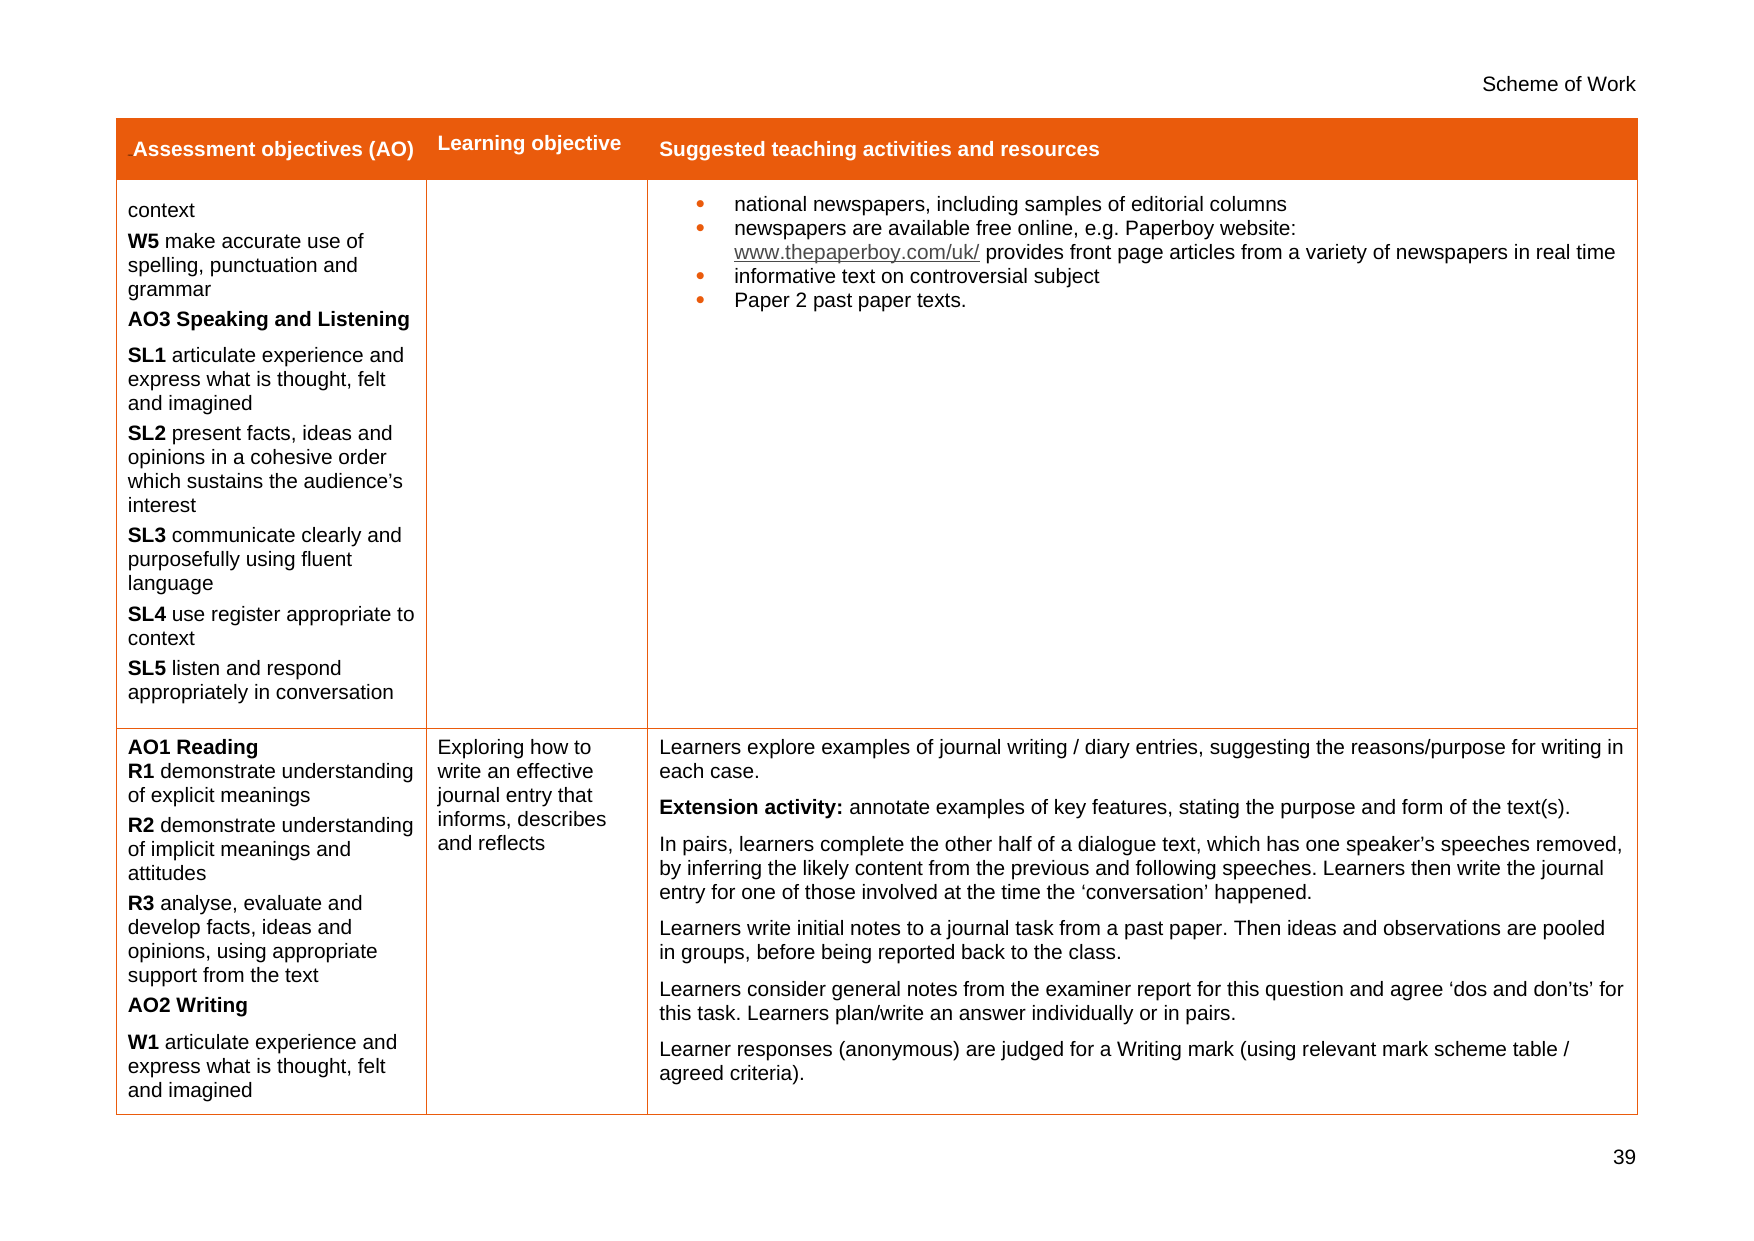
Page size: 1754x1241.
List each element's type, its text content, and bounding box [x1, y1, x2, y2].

table_header 0B0BAssessment objectives (AO) [117, 119, 426, 179]
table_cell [117, 180, 426, 728]
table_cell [648, 180, 1637, 728]
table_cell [648, 729, 1637, 1113]
table_header Suggested teaching activities and resources [648, 119, 1637, 179]
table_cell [117, 729, 426, 1113]
table_header Learning objective [427, 119, 647, 179]
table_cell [427, 180, 647, 728]
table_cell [427, 729, 647, 1113]
